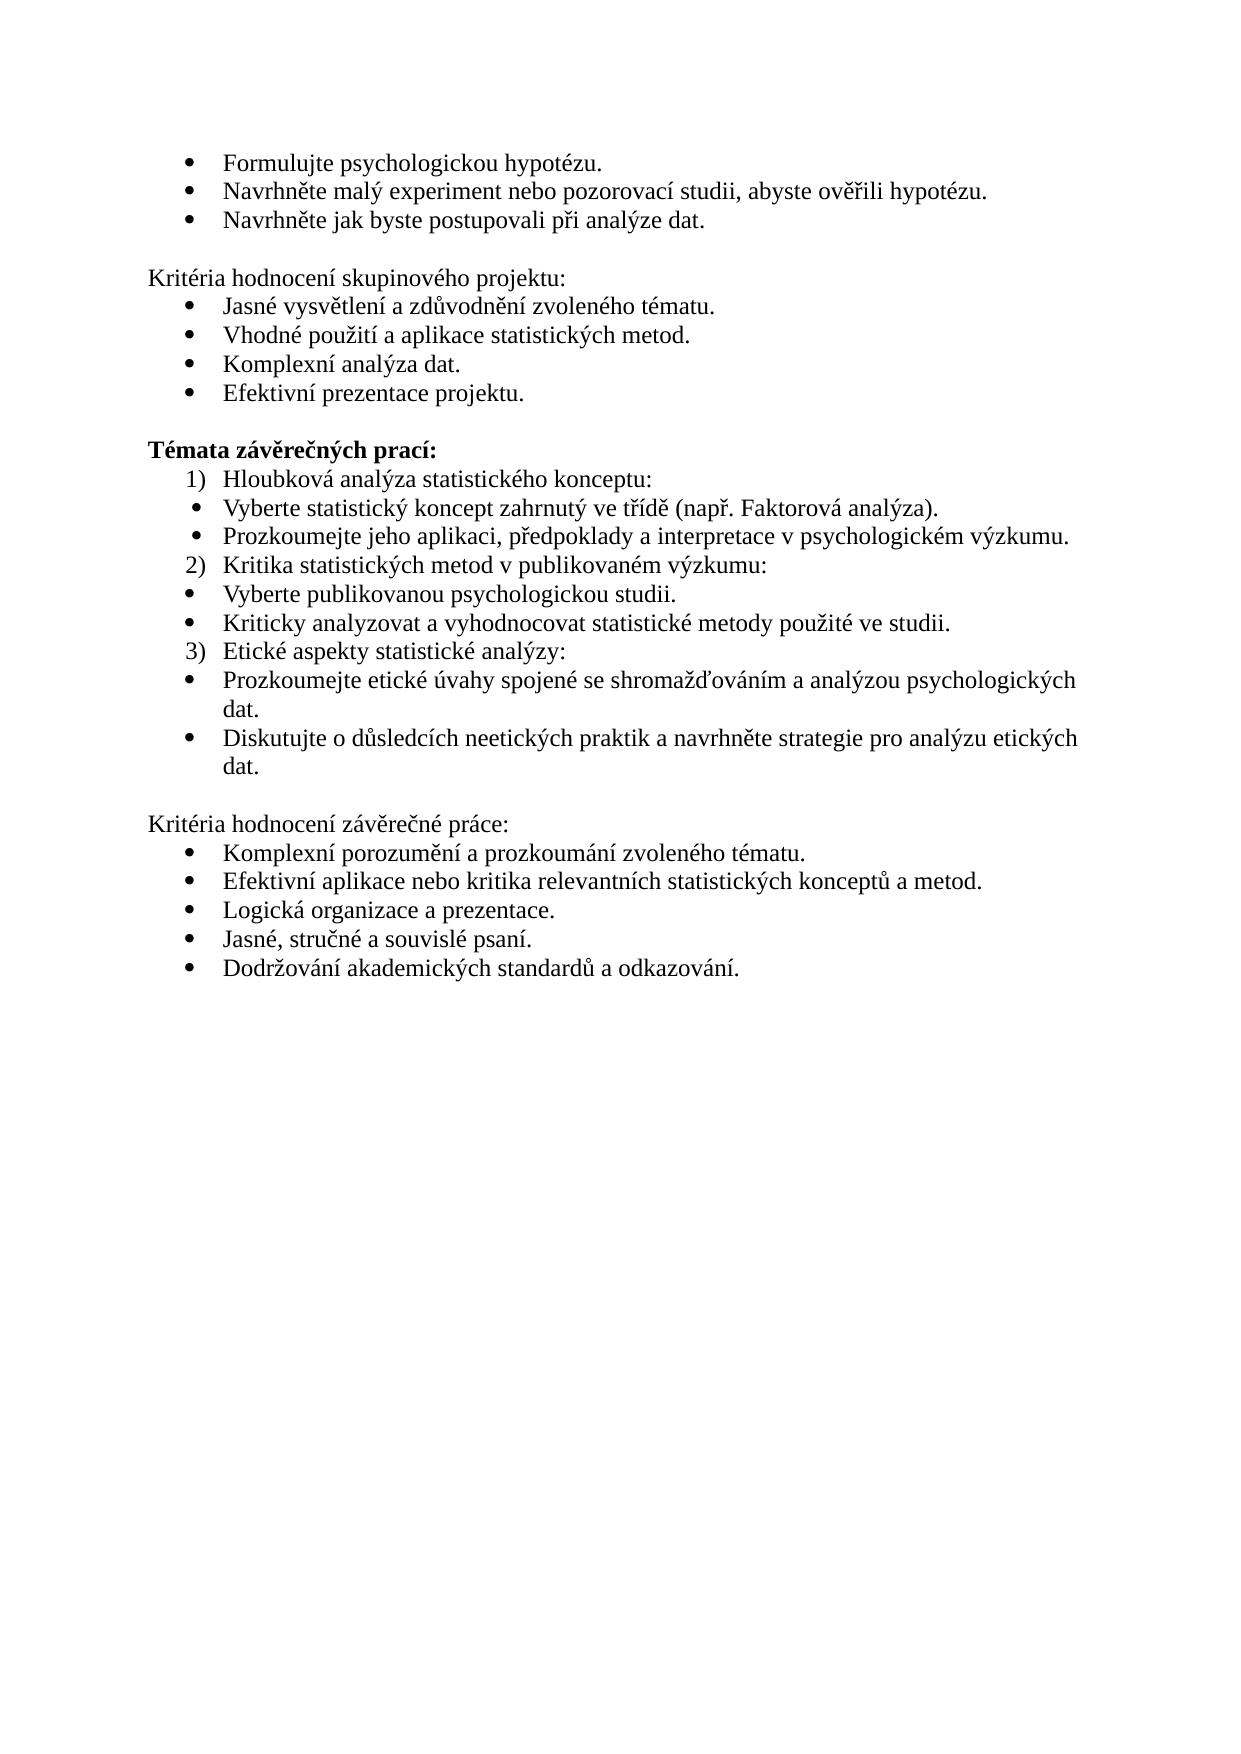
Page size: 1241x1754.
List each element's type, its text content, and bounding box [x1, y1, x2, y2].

list Dodržování akademických standardů a odkazování. [185, 953, 1093, 981]
list Kritika statistických metod v publikovaném výzkumu: [185, 550, 1093, 579]
list Diskutujte o důsledcích neetických praktik a navrhněte strategie pro analýzu etických dat. [185, 723, 1093, 780]
list Prozkoumejte jeho aplikaci, předpoklady a interpretace v psychologickém výzkumu. [192, 521, 1093, 550]
text Témata závěrečných prací: [148, 435, 1093, 464]
list Vhodné použití a aplikace statistických metod. [185, 320, 1093, 349]
list Kriticky analyzovat a vyhodnocovat statistické metody použité ve studii. [185, 608, 1093, 636]
list Etické aspekty statistické analýzy: [185, 636, 1093, 665]
list Vyberte publikovanou psychologickou studii. [185, 579, 1093, 608]
text Kritéria hodnocení skupinového projektu: [148, 263, 1093, 291]
list Formulujte psychologickou hypotézu. [185, 148, 1093, 176]
list Efektivní prezentace projektu. [185, 378, 1093, 406]
list Jasné, stručné a souvislé psaní. [185, 924, 1093, 953]
text Kritéria hodnocení závěrečné práce: [148, 809, 1093, 838]
list Efektivní aplikace nebo kritika relevantních statistických konceptů a metod. [185, 866, 1093, 895]
list Komplexní analýza dat. [185, 349, 1093, 378]
list Prozkoumejte etické úvahy spojené se shromažďováním a analýzou psychologických dat. [185, 665, 1093, 723]
list Hloubková analýza statistického konceptu: [185, 464, 1093, 493]
list Jasné vysvětlení a zdůvodnění zvoleného tématu. [185, 291, 1093, 320]
list Navrhněte jak byste postupovali při analýze dat. [185, 205, 1093, 234]
list Navrhněte malý experiment nebo pozorovací studii, abyste ověřili hypotézu. [185, 176, 1093, 205]
list Vyberte statistický koncept zahrnutý ve třídě (např. Faktorová analýza). [192, 493, 1093, 521]
list Komplexní porozumění a prozkoumání zvoleného tématu. [185, 838, 1093, 866]
list Logická organizace a prezentace. [185, 895, 1093, 924]
